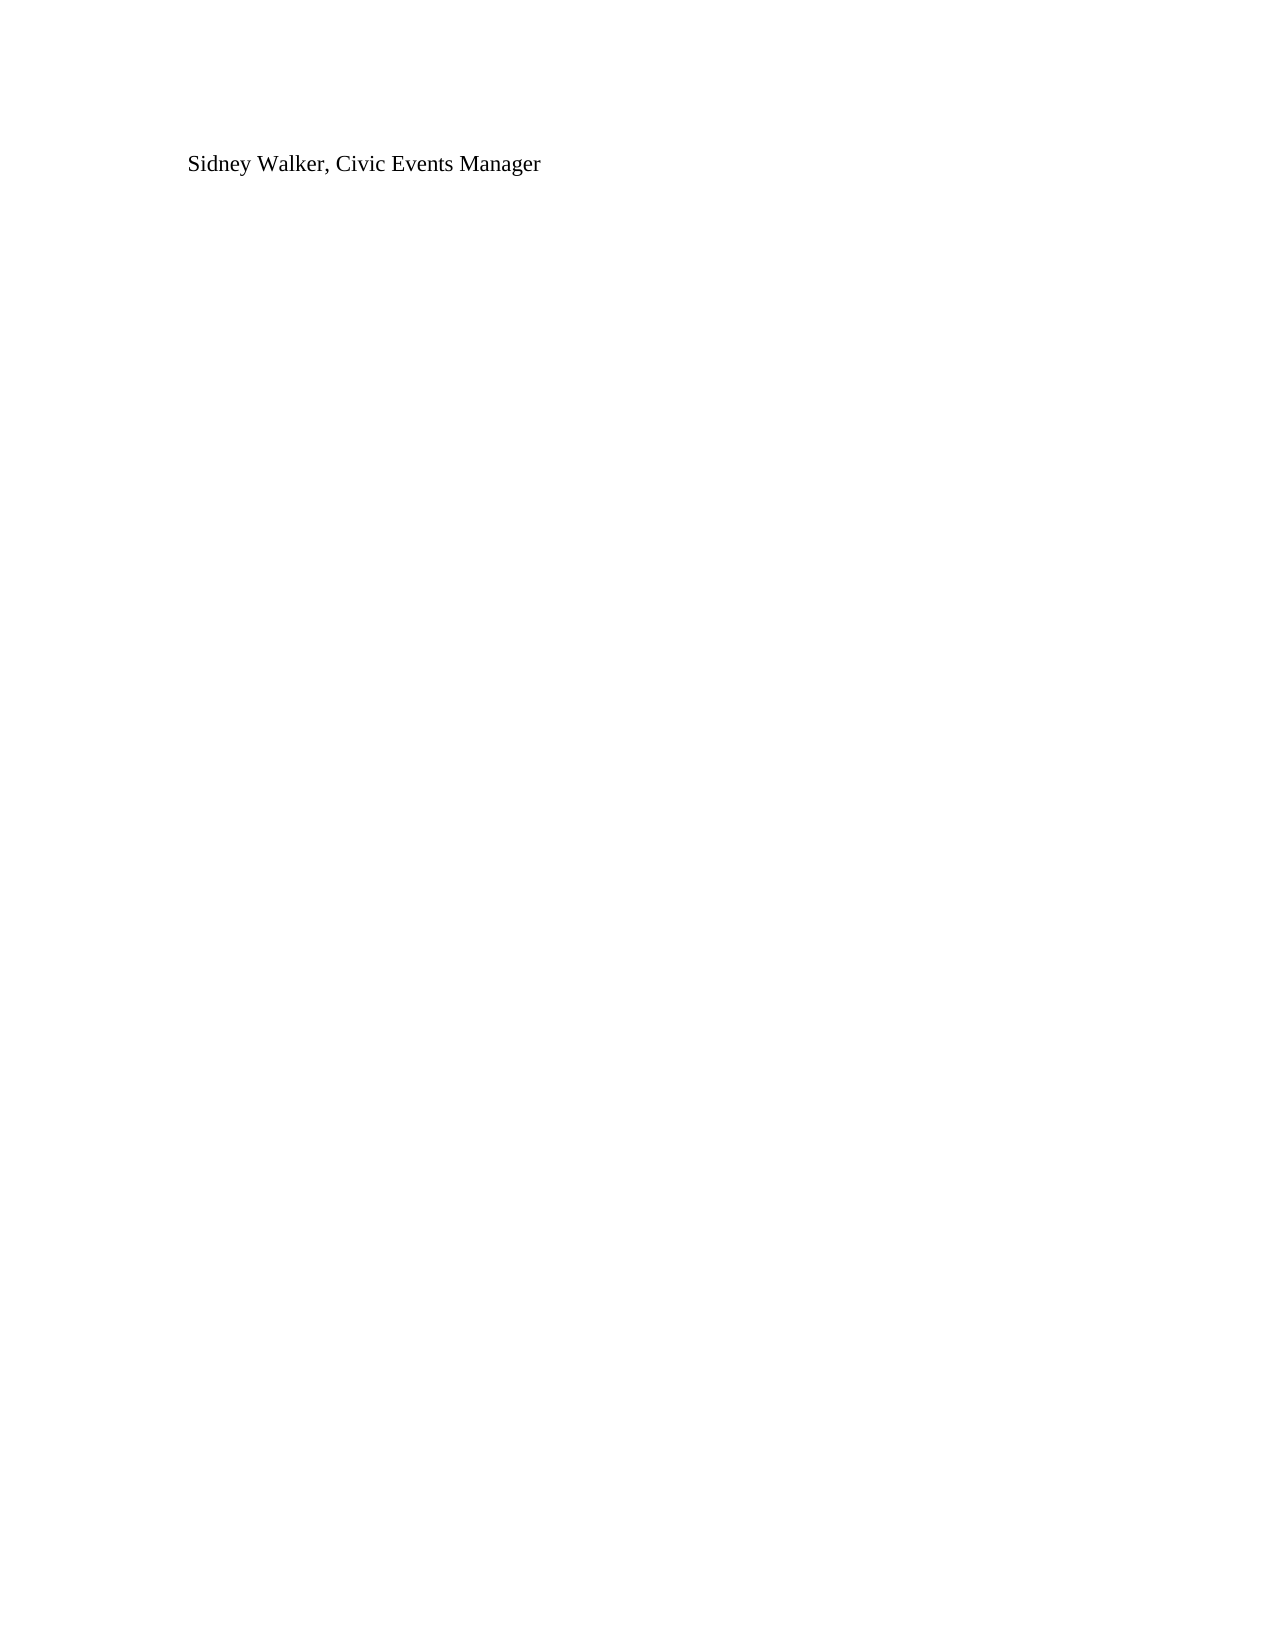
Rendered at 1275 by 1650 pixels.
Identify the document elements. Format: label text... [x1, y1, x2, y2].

text Sidney Walker, Civic Events Manager [187, 150, 1087, 176]
